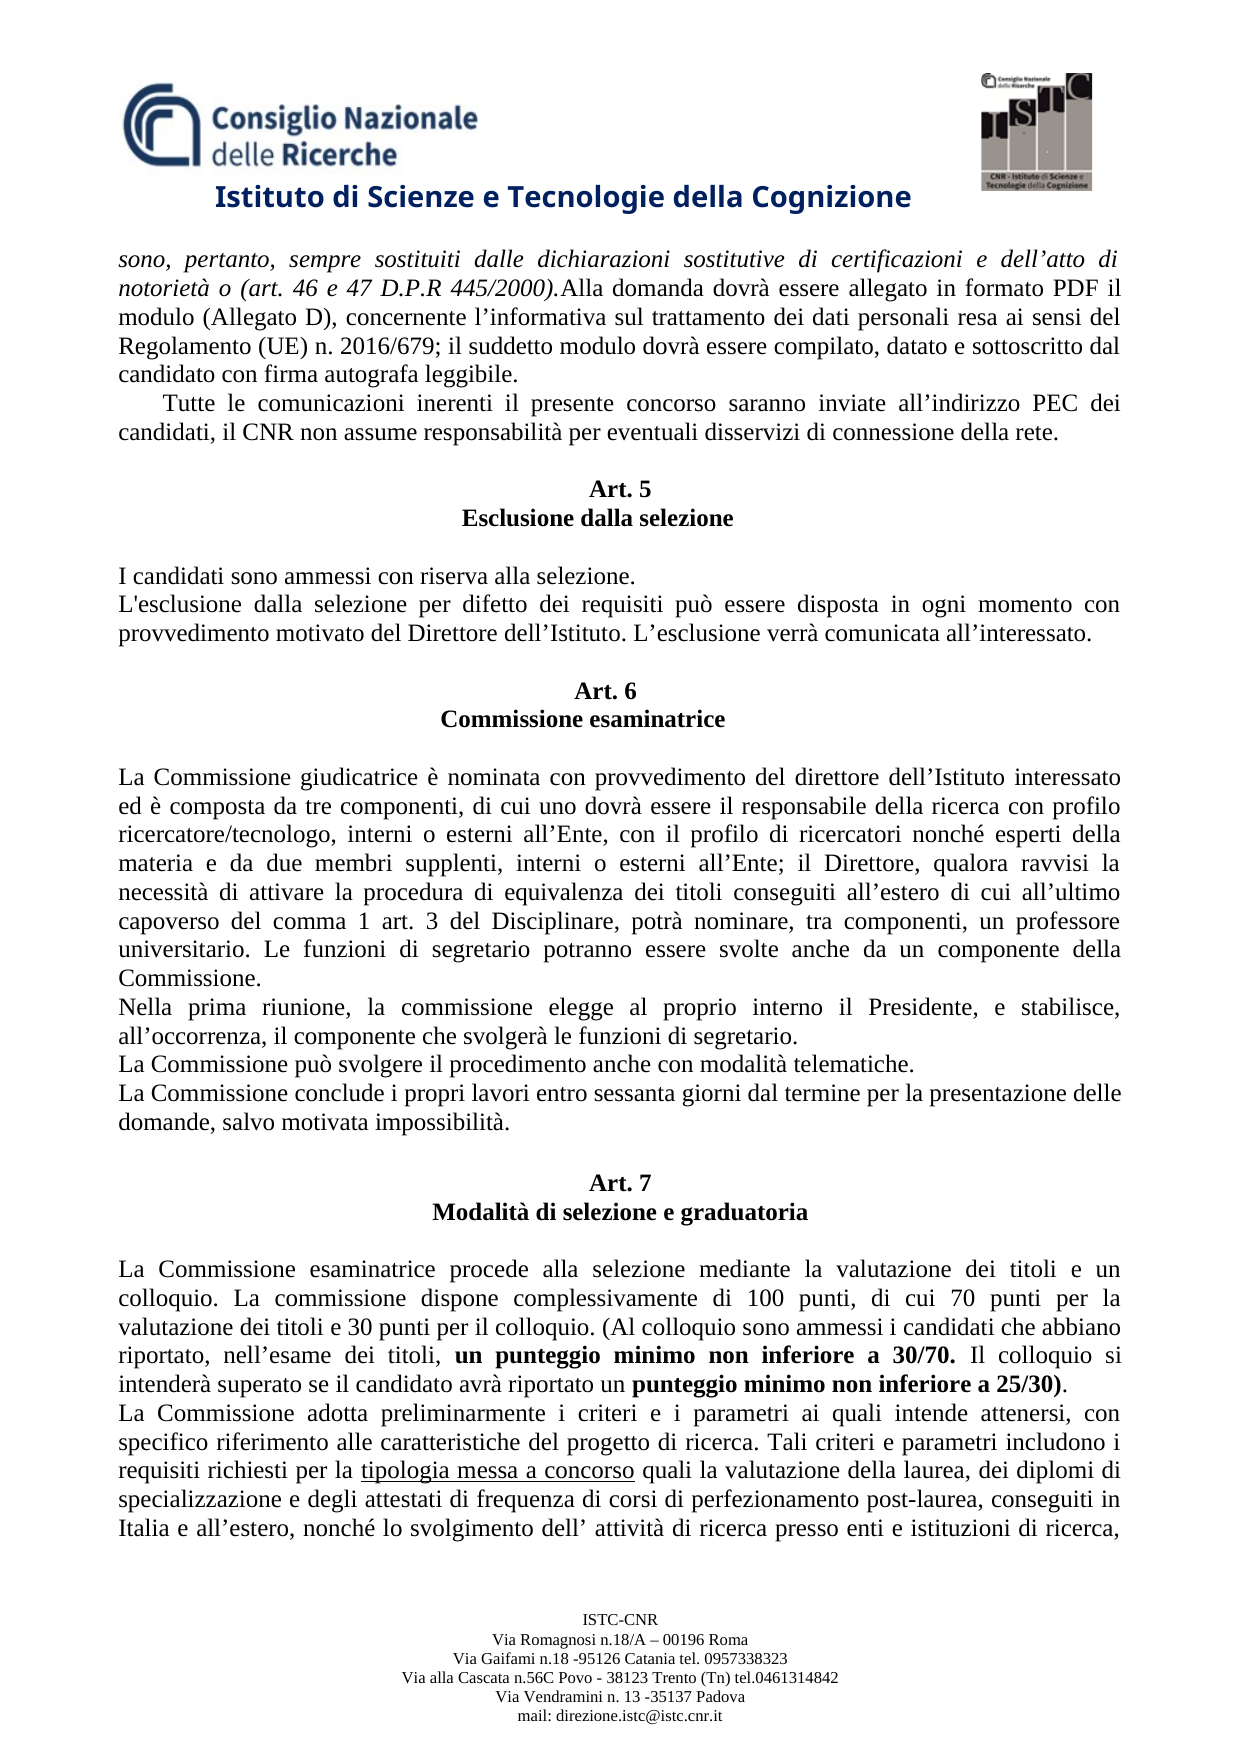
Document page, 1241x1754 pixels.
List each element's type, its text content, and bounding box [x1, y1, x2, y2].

text Nella prima riunione, la commissione elegge al proprio interno il Presidente, e stabilisce, all’occorrenza, il componente che svolgerà le funzioni di segretario. [118, 992, 1122, 1049]
text Art. 7 [118, 1168, 1122, 1197]
text La Commissione giudicatrice è nominata con provvedimento del direttore dell’Istituto interessato ed è composta da tre componenti, di cui uno dovrà essere il responsabile della ricerca con profilo ricercatore/tecnologo, interni o esterni all’Ente, con il profilo di ricercatori nonché esperti della materia e da due membri supplenti, interni o esterni all’Ente; il Direttore, qualora ravvisi la necessità di attivare la procedura di equivalenza dei titoli conseguiti all’estero di cui all’ultimo capoverso del comma 1 art. 3 del Disciplinare, potrà nominare, tra componenti, un professore universitario. Le funzioni di segretario potranno essere svolte anche da un componente della Commissione. [118, 762, 1122, 992]
text Tutte le comunicazioni inerenti il presente concorso saranno inviate all’indirizzo PEC dei candidati, il CNR non assume responsabilità per eventuali disservizi di connessione della rete. [118, 388, 1122, 446]
text Esclusione dalla selezione [73, 503, 1122, 532]
text Art. 5 [118, 474, 1122, 503]
text Art. 6 [88, 676, 1122, 704]
text Commissione esaminatrice [43, 704, 1122, 733]
picture [118, 73, 483, 177]
picture [981, 73, 1093, 191]
text I candidati sono ammessi con riserva alla selezione. [118, 561, 1122, 589]
text La Commissione può svolgere il procedimento anche con modalità telematiche. [118, 1049, 1122, 1078]
text L'esclusione dalla selezione per difetto dei requisiti può essere disposta in ogni momento con provvedimento motivato del Direttore dell’Istituto. L’esclusione verrà comunicata all’interessato. [118, 589, 1122, 647]
text La Commissione esaminatrice procede alla selezione mediante la valutazione dei titoli e un colloquio. La commissione dispone complessivamente di 100 punti, di cui 70 punti per la valutazione dei titoli e 30 punti per il colloquio. (Al colloquio sono ammessi i candidati che abbiano riportato, nell’esame dei titoli, un punteggio minimo non inferiore a 30/70. Il colloquio si intenderà superato se il candidato avrà riportato un punteggio minimo non inferiore a 25/30). [118, 1254, 1122, 1398]
text La Commissione conclude i propri lavori entro sessanta giorni dal termine per la presentazione delle domande, salvo motivata impossibilità. [118, 1078, 1122, 1136]
text Modalità di selezione e graduatoria [118, 1197, 1122, 1226]
